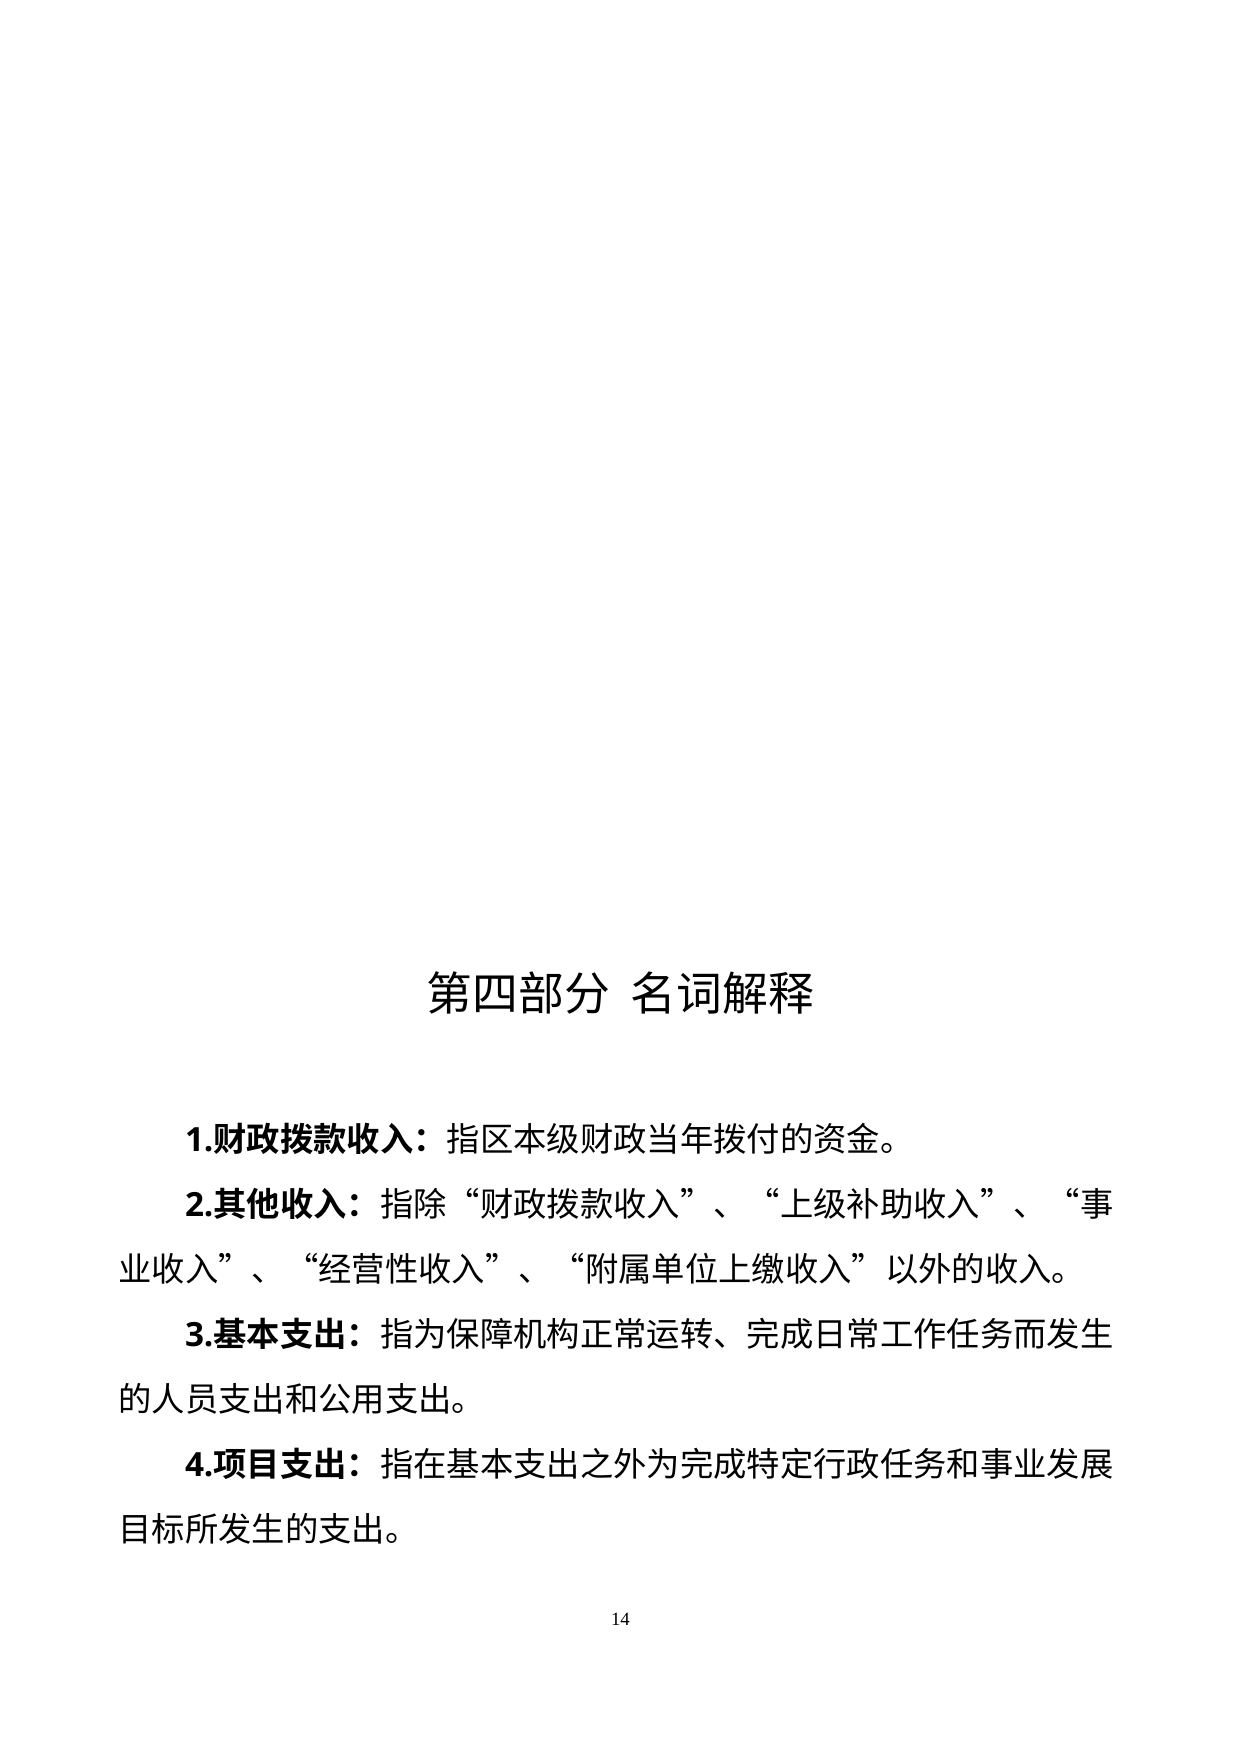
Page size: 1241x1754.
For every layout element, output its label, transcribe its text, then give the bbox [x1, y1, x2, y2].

text 4.项目支出：指在基本支出之外为完成特定行政任务和事业发展目标所发生的支出。 [118, 1429, 1122, 1559]
text 第四部分 名词解释 [118, 942, 1122, 1039]
text 1.财政拨款收入：指区本级财政当年拨付的资金。 [118, 1104, 1122, 1169]
text 2.其他收入：指除“财政拨款收入”、“上级补助收入”、“事业收入”、“经营性收入”、“附属单位上缴收入”以外的收入。 [118, 1169, 1122, 1299]
text 3.基本支出：指为保障机构正常运转、完成日常工作任务而发生的人员支出和公用支出。 [118, 1299, 1122, 1429]
